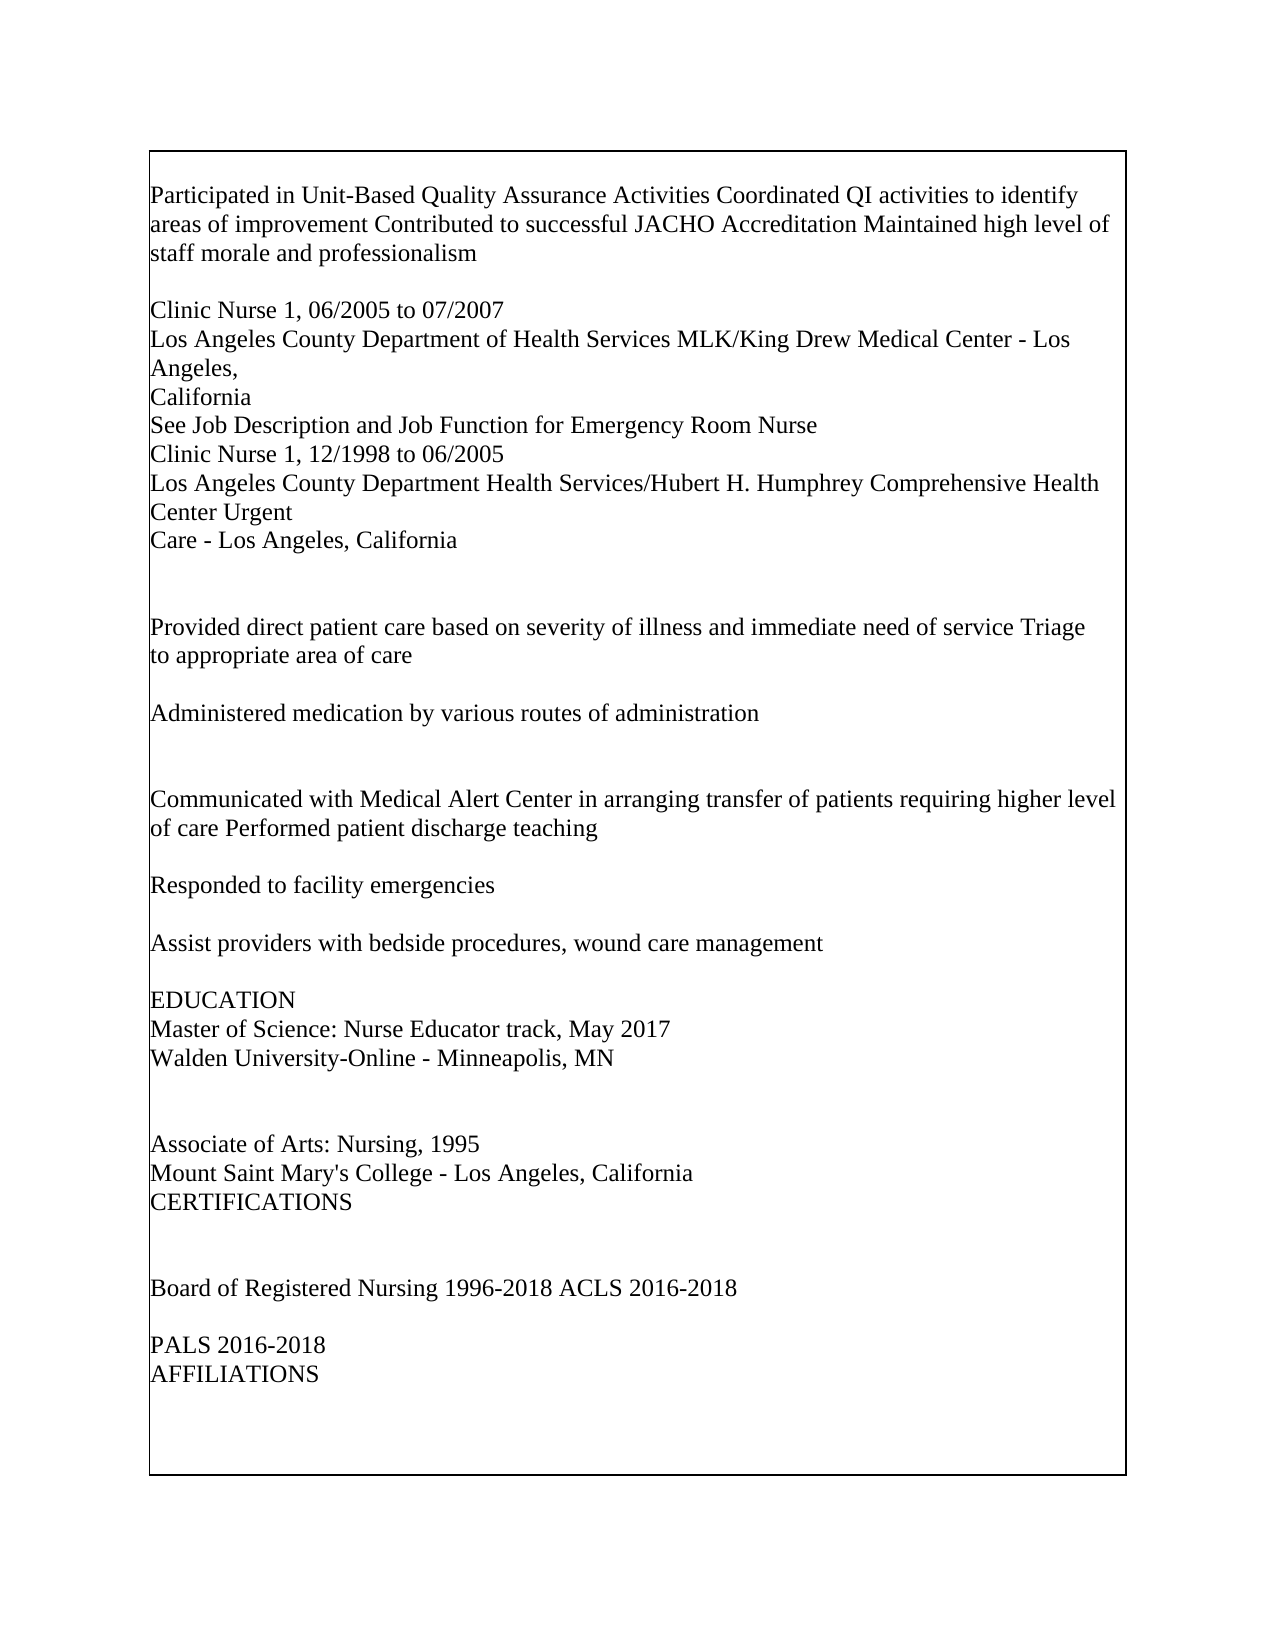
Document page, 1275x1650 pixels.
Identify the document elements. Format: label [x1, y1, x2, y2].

table_header [150, 152, 1125, 1474]
